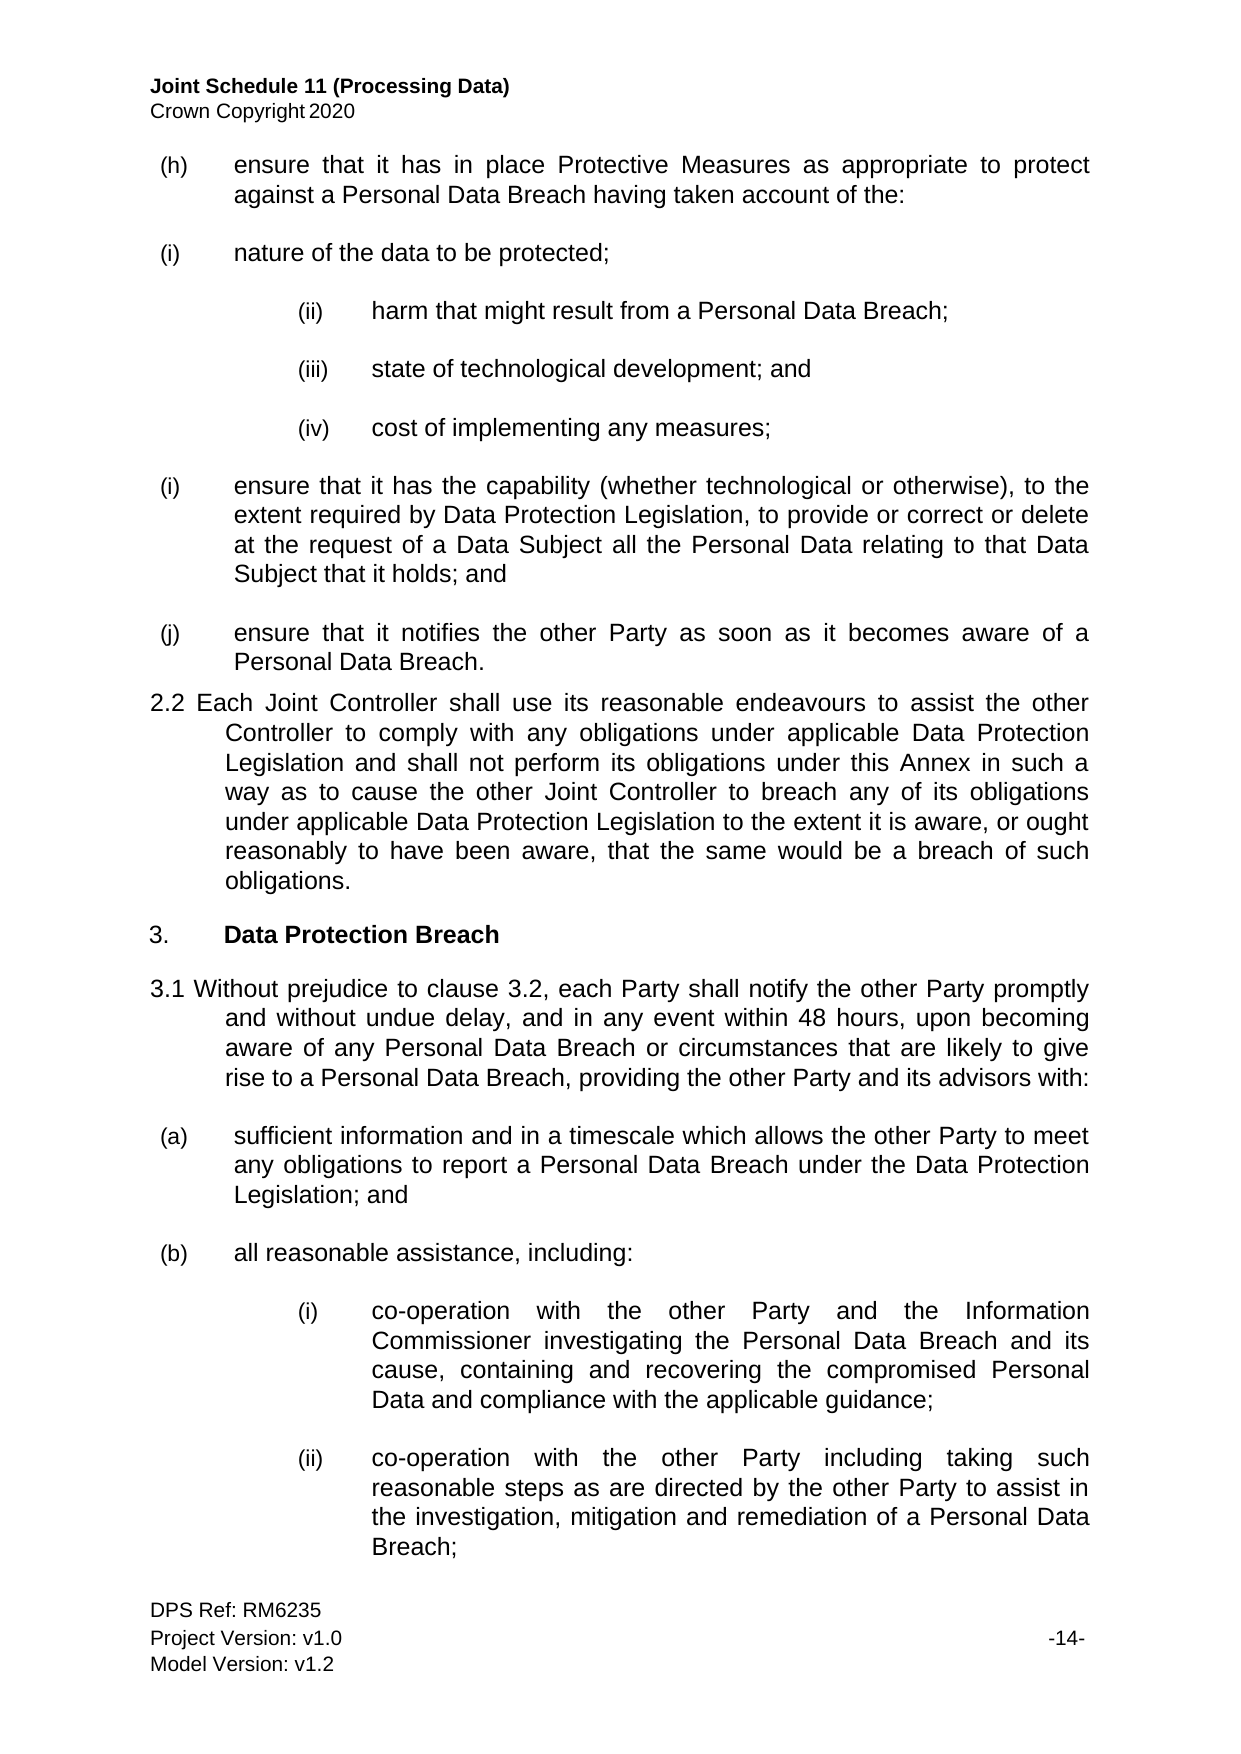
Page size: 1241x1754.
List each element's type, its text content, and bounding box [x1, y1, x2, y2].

list ensure that it has the capability (whether technological or otherwise), to the extent required by Data Protection Legislation, to provide or correct or delete at the request of a Data Subject all the Personal Data relating to that Data Subject that it holds; and [160, 471, 1091, 588]
text 2.2 Each Joint Controller shall use its reasonable endeavours to assist the other Controller to comply with any obligations under applicable Data Protection Legislation and shall not perform its obligations under this Annex in such a way as to cause the other Joint Controller to breach any of its obligations under applicable Data Protection Legislation to the extent it is aware, or ought reasonably to have been aware, that the same would be a breach of such obligations. [150, 688, 1091, 894]
list cost of implementing any measures; [298, 413, 1091, 441]
subtitle Data Protection Breach [148, 919, 1091, 948]
list ensure that it notifies the other Party as soon as it becomes aware of a Personal Data Breach. [160, 618, 1091, 676]
list state of technological development; and [298, 354, 1091, 383]
text 3.1 Without prejudice to clause 3.2, each Party shall notify the other Party promptly and without undue delay, and in any event within 48 hours, upon becoming aware of any Personal Data Breach or circumstances that are likely to give rise to a Personal Data Breach, providing the other Party and its advisors with: [150, 974, 1091, 1091]
list ensure that it has in place Protective Measures as appropriate to protect against a Personal Data Breach having taken account of the: [160, 151, 1091, 209]
list all reasonable assistance, including: [160, 1238, 1091, 1267]
list co-operation with the other Party and the Information Commissioner investigating the Personal Data Breach and its cause, containing and recovering the compromised Personal Data and compliance with the applicable guidance; [298, 1296, 1091, 1413]
list sufficient information and in a timescale which allows the other Party to meet any obligations to report a Personal Data Breach under the Data Protection Legislation; and [160, 1121, 1091, 1208]
list nature of the data to be protected; [160, 238, 1091, 267]
list harm that might result from a Personal Data Breach; [298, 296, 1091, 325]
list co-operation with the other Party including taking such reasonable steps as are directed by the other Party to assist in the investigation, mitigation and remediation of a Personal Data Breach; [298, 1443, 1091, 1560]
